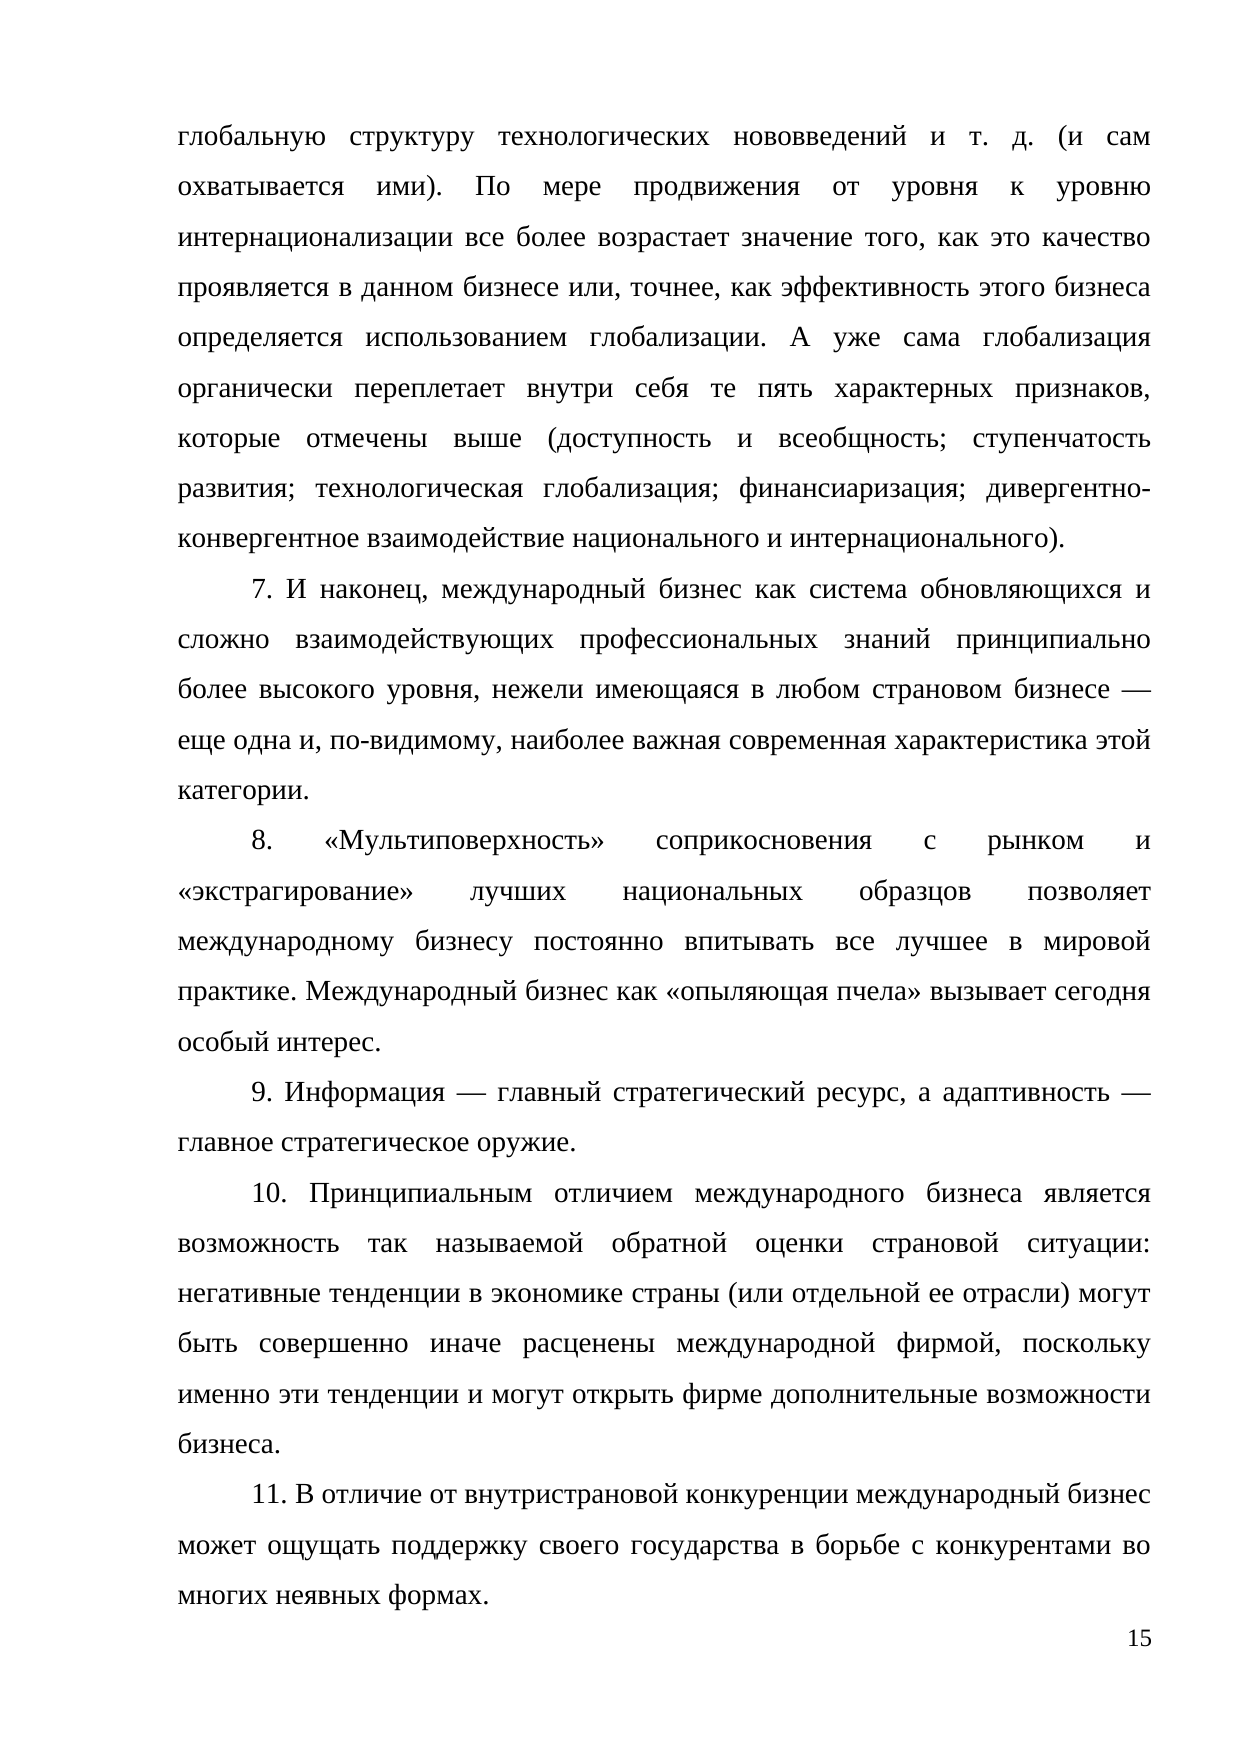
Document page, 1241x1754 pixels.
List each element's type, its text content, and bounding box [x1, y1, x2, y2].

text 11. В отличие от внутристрановой конкуренции международный бизнес может ощущать поддержку своего государства в борьбе с конкурентами во многих неявных формах. [177, 1477, 1152, 1611]
text 9. Информация — главный стратегический ресурс, а адаптивность — главное стратегическое оружие. [177, 1074, 1152, 1158]
text 10. Принципиальным отличием международного бизнеса является возможность так называемой обратной оценки страновой ситуации: негативные тенденции в экономике страны (или отдельной ее отрасли) могут быть совершенно иначе расценены международной фирмой, поскольку именно эти тенденции и могут открыть фирме дополнительные возможности бизнеса. [177, 1175, 1152, 1460]
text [177, 118, 1152, 554]
text 7. И наконец, международный бизнес как система обновляющихся и сложно взаимодействующих профессиональных знаний принципиально более высокого уровня, нежели имеющаяся в любом страновом бизнесе — еще одна и, по-видимому, наиболее важная современная характеристика этой категории. [177, 571, 1152, 806]
text 8. «Мультиповерхность» соприкосновения с рынком и «экстрагирование» лучших национальных образцов позволяет международному бизнесу постоянно впитывать все лучшее в мировой практике. Международный бизнес как «опыляющая пчела» вызывает сегодня особый интерес. [177, 822, 1152, 1057]
